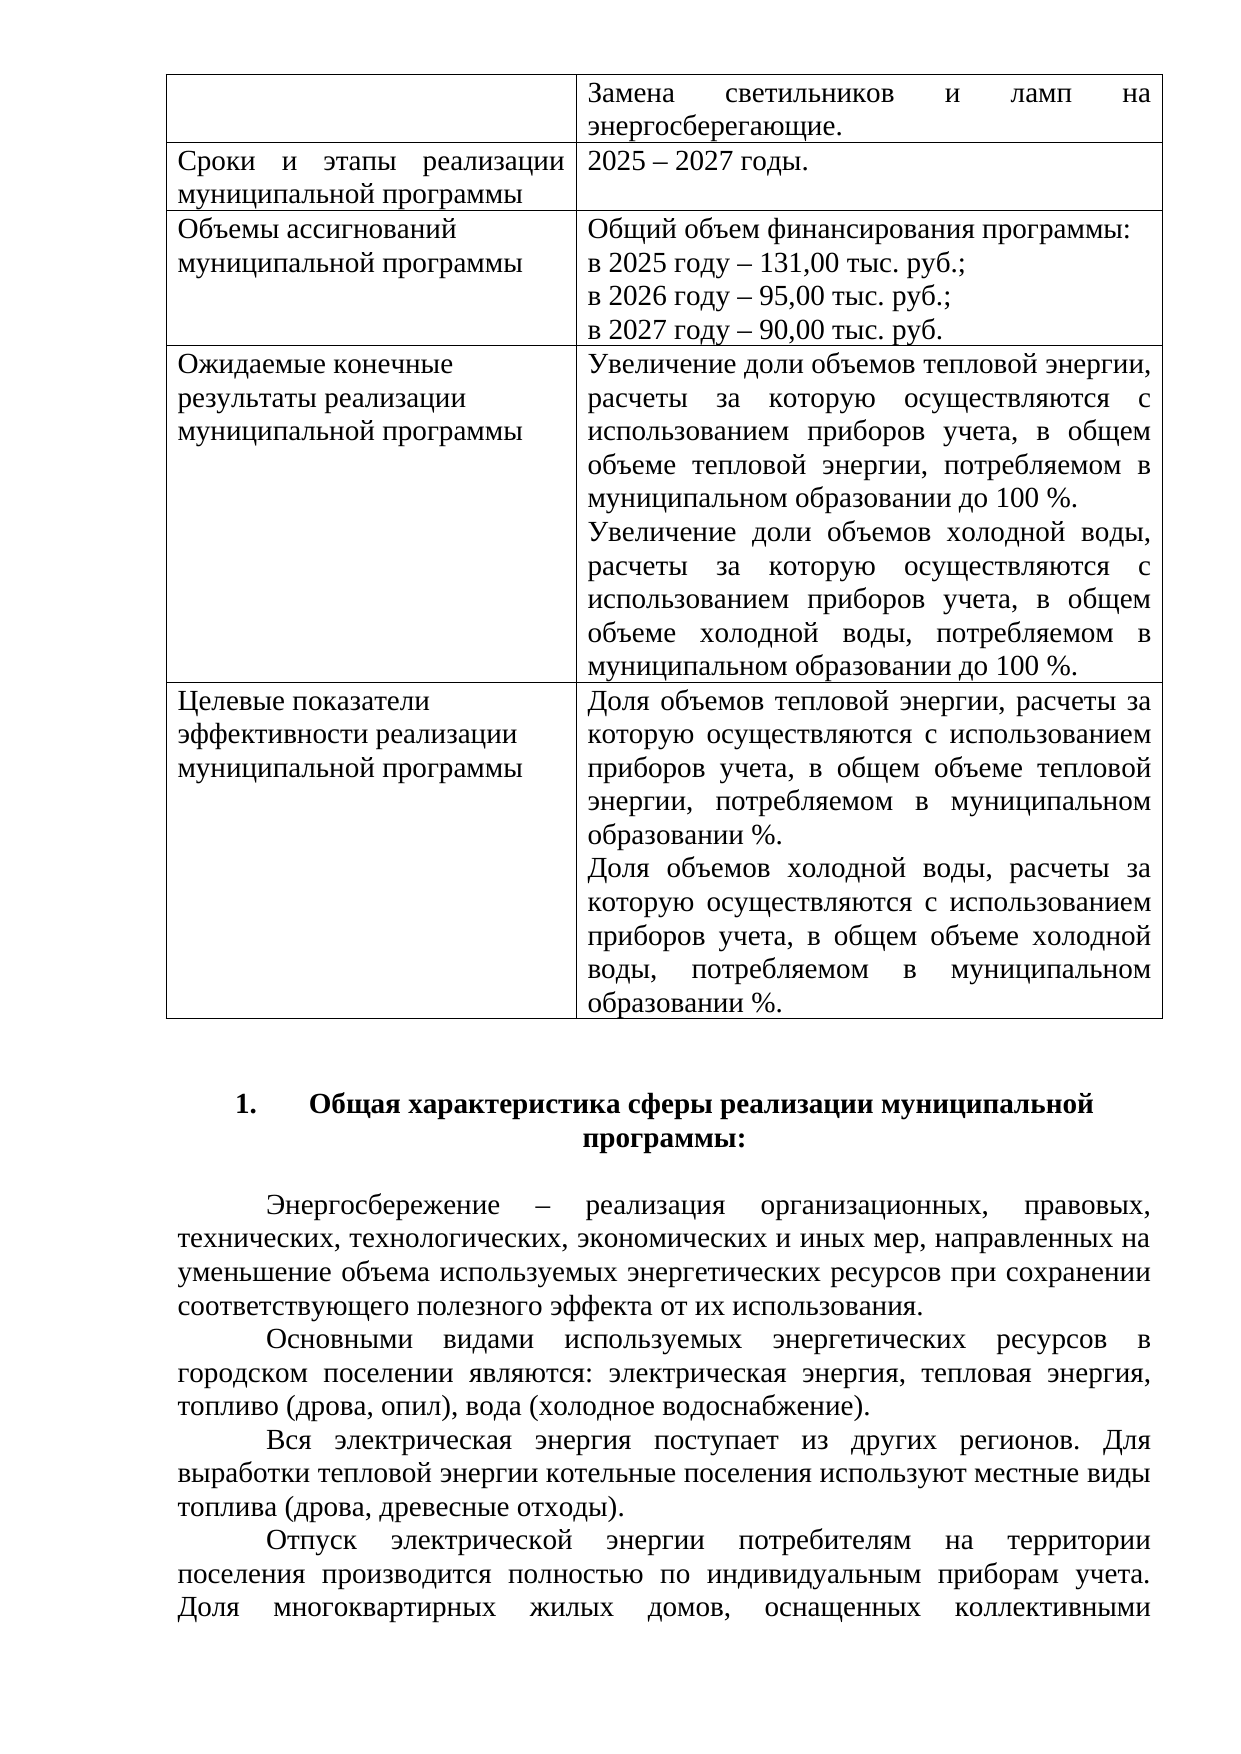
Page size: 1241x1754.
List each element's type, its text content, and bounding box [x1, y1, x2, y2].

table_cell 2025 – 2027 годы. [577, 143, 1162, 210]
table_cell Сроки и этапы реализации муниципальной программы [167, 143, 576, 210]
list Основными видами используемых энергетических ресурсов в городском поселении являются: электрическая энергия, тепловая энергия, топливо (дрова, опил), вода (холодное водоснабжение). [177, 1321, 1152, 1422]
table_cell Общий объем финансирования программы: в 2025 году – 131,00 тыс. руб.; в 2026 году – 95,00 тыс. руб.; в 2027 году – 90,00 тыс. руб. [577, 211, 1162, 345]
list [177, 1522, 1152, 1623]
table_cell Объемы ассигнований муниципальной программы [167, 211, 576, 345]
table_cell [577, 75, 1162, 142]
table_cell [167, 75, 576, 142]
list Вся электрическая энергия поступает из других регионов. Для выработки тепловой энергии котельные поселения используют местные виды топлива (дрова, древесные отходы). [177, 1422, 1152, 1522]
table_cell Увеличение доли объемов тепловой энергии, расчеты за которую осуществляются с использованием приборов учета, в общем объеме тепловой энергии, потребляемом в муниципальном образовании до 100 %. Увеличение доли объемов холодной воды, расчеты за которую осуществляются с использованием приборов учета, в общем объеме холодной воды, потребляемом в муниципальном образовании до 100 %. [577, 346, 1162, 682]
list Общая характеристика сферы реализации муниципальной программы: [177, 1086, 1152, 1153]
table_cell Целевые показатели эффективности реализации муниципальной программы [167, 683, 576, 1018]
table_cell Ожидаемые конечные результаты реализации муниципальной программы [167, 346, 576, 682]
table_cell Доля объемов тепловой энергии, расчеты за которую осуществляются с использованием приборов учета, в общем объеме тепловой энергии, потребляемом в муниципальном образовании %. Доля объемов холодной воды, расчеты за которую осуществляются с использованием приборов учета, в общем объеме холодной воды, потребляемом в муниципальном образовании %. [577, 683, 1162, 1018]
list Энергосбережение – реализация организационных, правовых, технических, технологических, экономических и иных мер, направленных на уменьшение объема используемых энергетических ресурсов при сохранении соответствующего полезного эффекта от их использования. [177, 1187, 1152, 1321]
